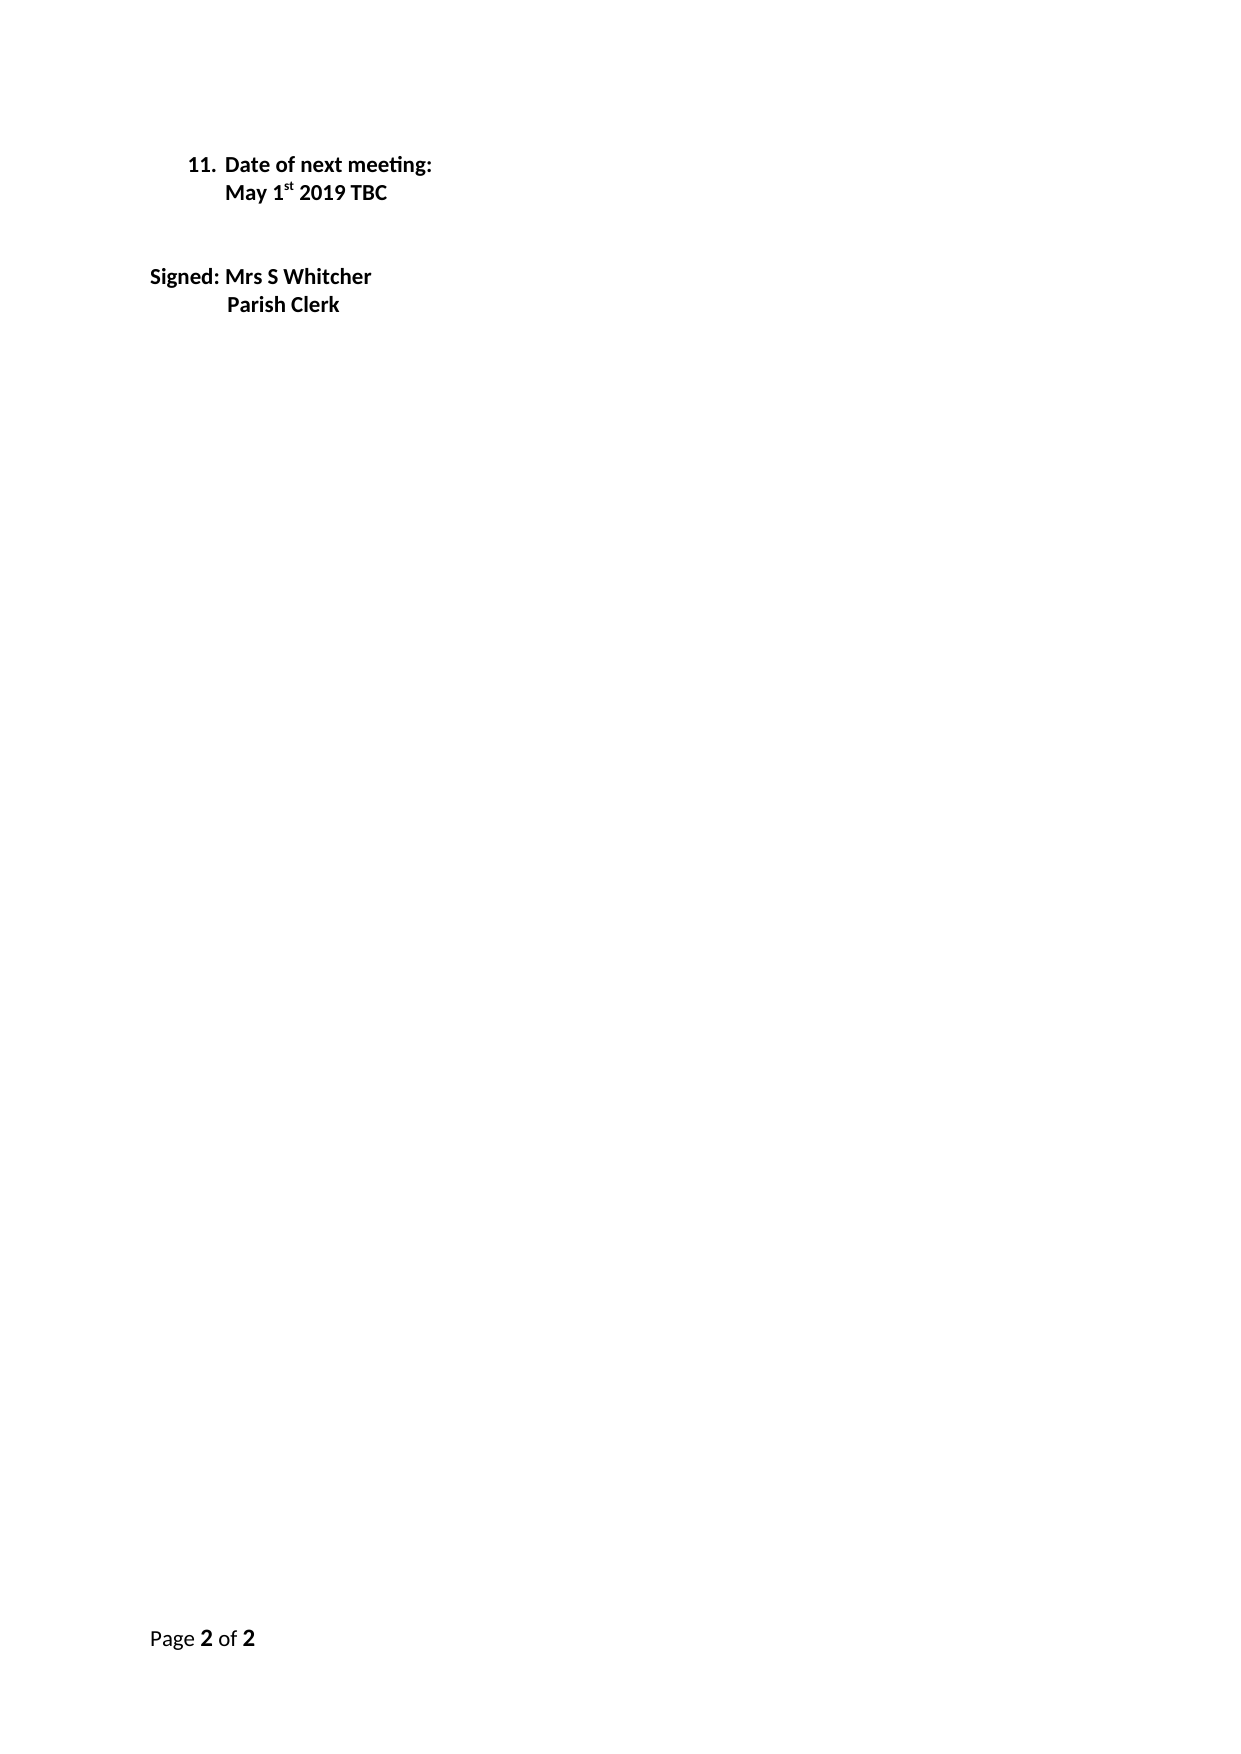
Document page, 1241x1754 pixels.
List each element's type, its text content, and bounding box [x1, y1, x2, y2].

text May 1st 2019 TBC [225, 178, 1090, 206]
text Parish Clerk [150, 290, 1090, 318]
text Signed: Mrs S Whitcher [150, 262, 1090, 290]
list Date of next meeting: [187, 150, 1090, 178]
